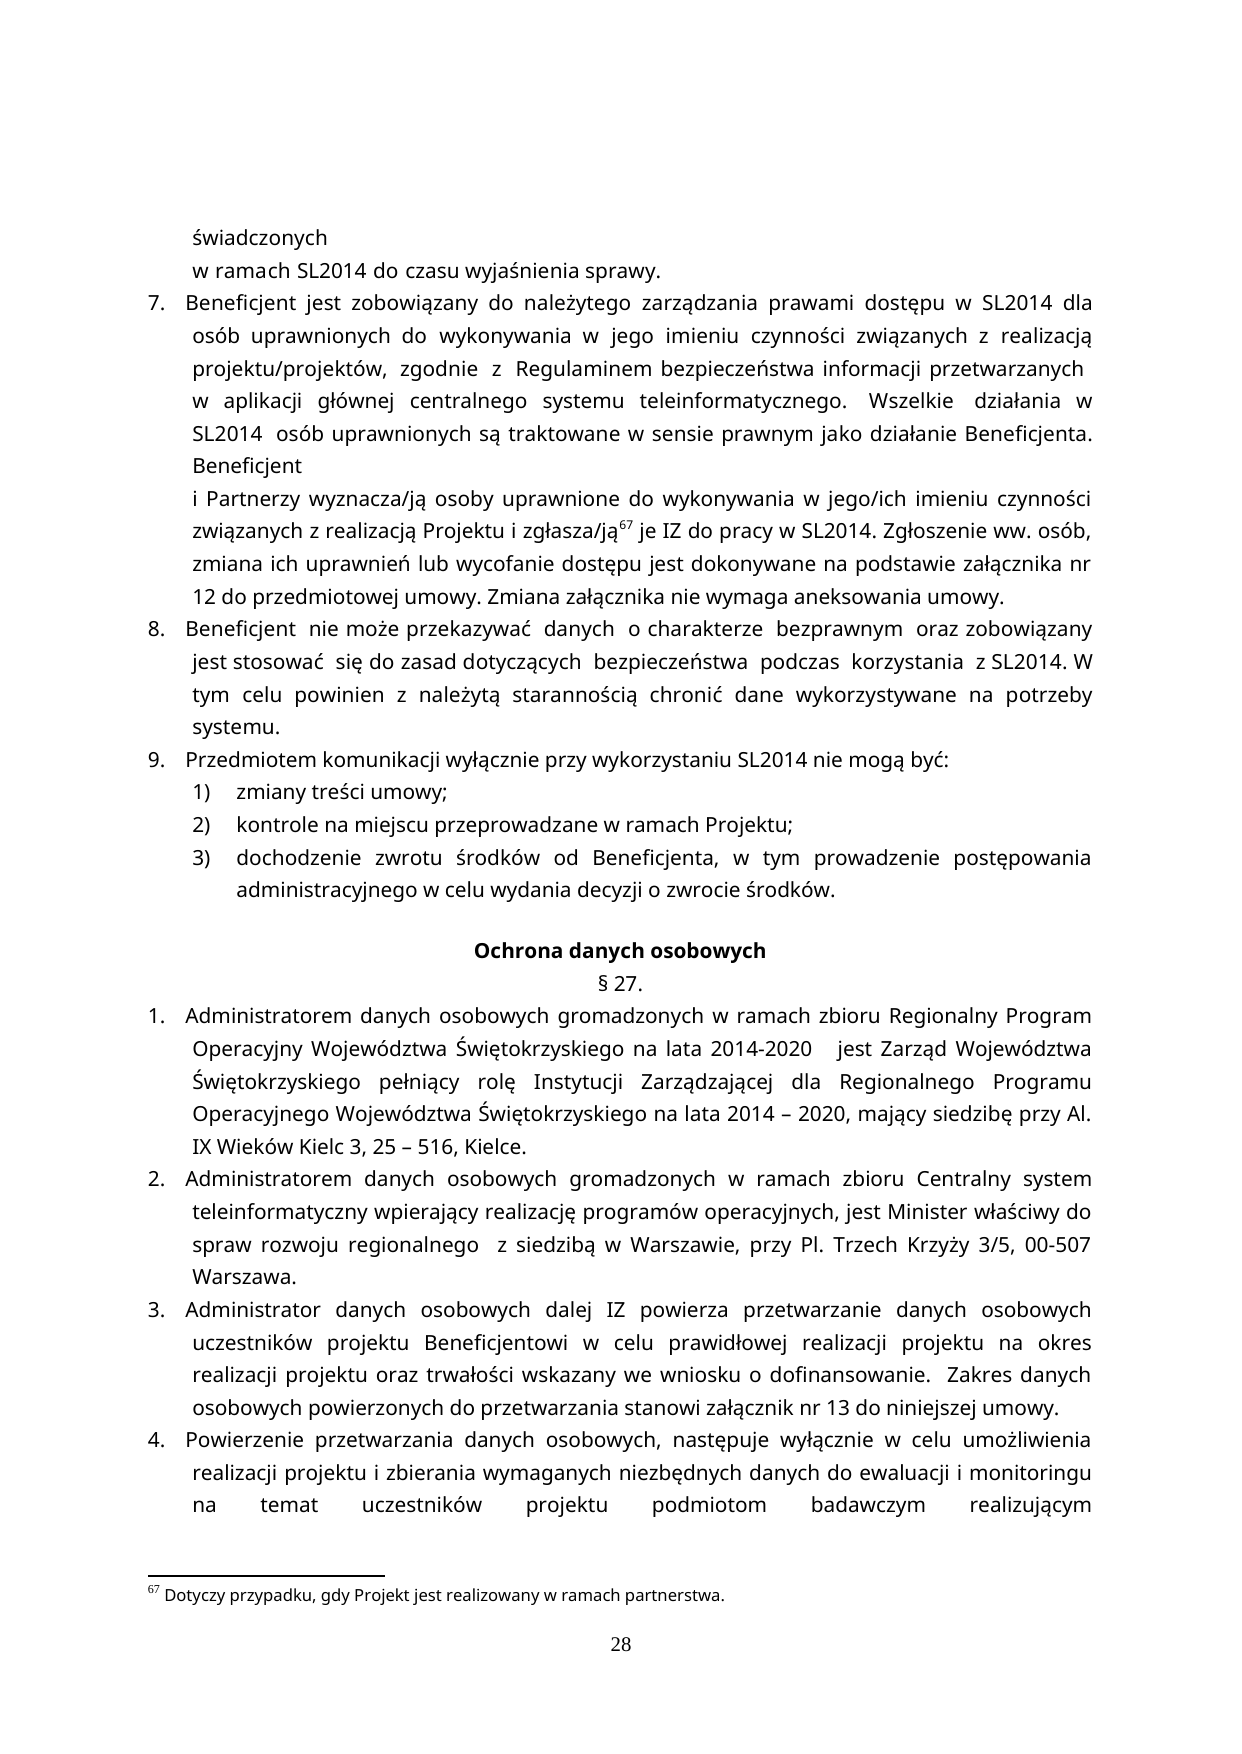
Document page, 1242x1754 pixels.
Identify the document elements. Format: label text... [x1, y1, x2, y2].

list zmiany treści umowy; [192, 777, 1093, 806]
list Administrator danych osobowych dalej IZ powierza przetwarzanie danych osobowych uczestników projektu Beneficjentowi w celu prawidłowej realizacji projektu na okres realizacji projektu oraz trwałości wskazany we wniosku o dofinansowanie. Zakres danych osobowych powierzonych do przetwarzania stanowi załącznik nr 13 do niniejszej umowy. [148, 1295, 1093, 1421]
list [148, 223, 1093, 284]
list Beneficjent jest zobowiązany do należytego zarządzania prawami dostępu w SL2014 dla osób uprawnionych do wykonywania w jego imieniu czynności związanych z realizacją projektu/projektów, zgodnie z Regulaminem bezpieczeństwa informacji przetwarzanych w aplikacji głównej centralnego systemu teleinformatycznego. Wszelkie działania w SL2014 osób uprawnionych są traktowane w sensie prawnym jako działanie Beneficjenta. Beneficjent i Partnerzy wyznacza/ją osoby uprawnione do wykonywania w jego/ich imieniu czynności związanych z realizacją Projektu i zgłasza/ją je IZ do pracy w SL2014. Zgłoszenie ww. osób, zmiana ich uprawnień lub wycofanie dostępu jest dokonywane na podstawie załącznika nr 12 do przedmiotowej umowy. Zmiana załącznika nie wymaga aneksowania umowy. [148, 288, 1093, 610]
list Przedmiotem komunikacji wyłącznie przy wykorzystaniu SL2014 nie mogą być: [148, 745, 1093, 773]
list kontrole na miejscu przeprowadzane w ramach Projektu; [192, 810, 1093, 838]
text Ochrona danych osobowych [148, 936, 1093, 965]
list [148, 1425, 1093, 1519]
text § 27. [148, 969, 1093, 997]
list Beneficjent nie może przekazywać danych o charakterze bezprawnym oraz zobowiązany jest stosować się do zasad dotyczących bezpieczeństwa podczas korzystania z SL2014. W tym celu powinien z należytą starannością chronić dane wykorzystywane na potrzeby systemu. [148, 614, 1093, 741]
list Administratorem danych osobowych gromadzonych w ramach zbioru Centralny system teleinformatyczny wpierający realizację programów operacyjnych, jest Minister właściwy do spraw rozwoju regionalnego z siedzibą w Warszawie, przy Pl. Trzech Krzyży 3/5, 00-507 Warszawa. [148, 1164, 1093, 1291]
list dochodzenie zwrotu środków od Beneficjenta, w tym prowadzenie postępowania administracyjnego w celu wydania decyzji o zwrocie środków. [192, 843, 1093, 904]
list Administratorem danych osobowych gromadzonych w ramach zbioru Regionalny Program Operacyjny Województwa Świętokrzyskiego na lata 2014-2020 jest Zarząd Województwa Świętokrzyskiego pełniący rolę Instytucji Zarządzającej dla Regionalnego Programu Operacyjnego Województwa Świętokrzyskiego na lata 2014 – 2020, mający siedzibę przy Al. IX Wieków Kielc 3, 25 – 516, Kielce. [148, 1002, 1093, 1160]
